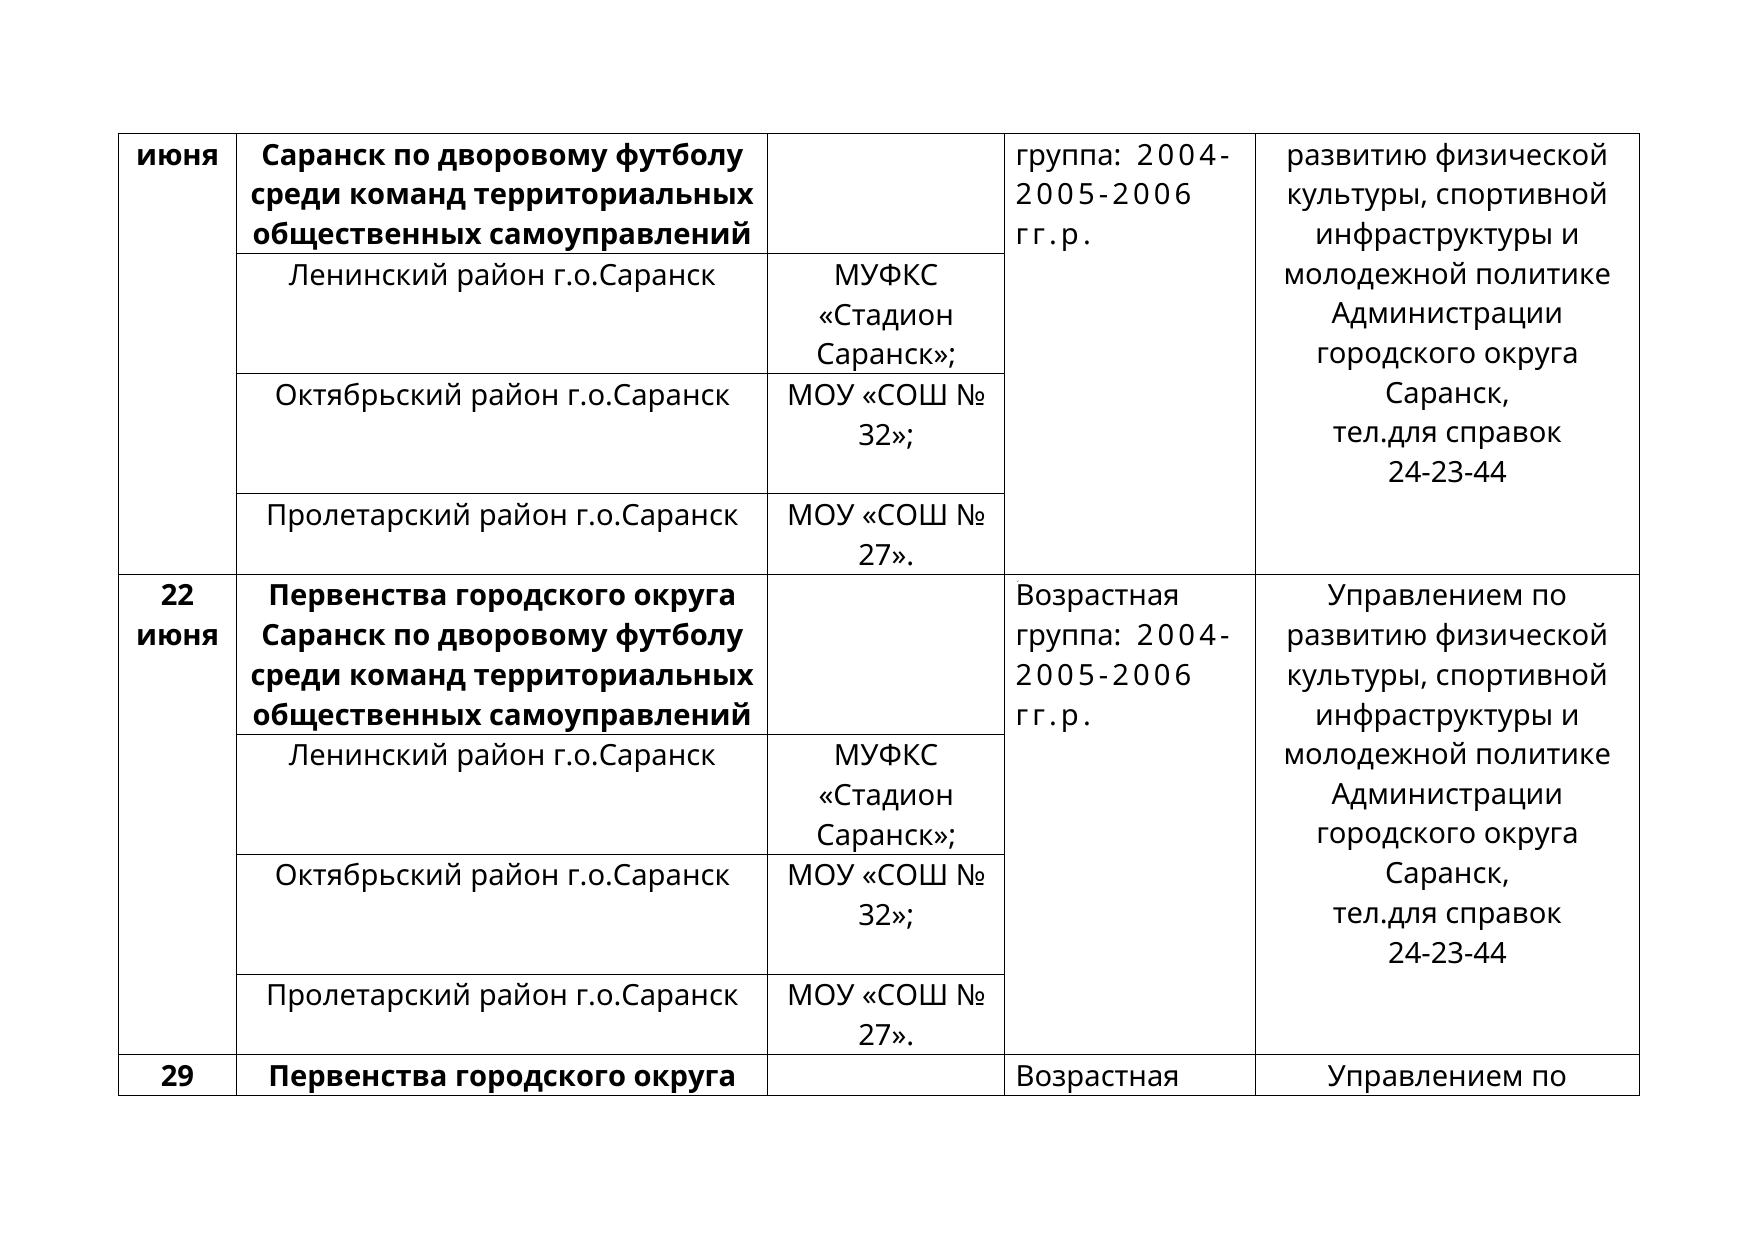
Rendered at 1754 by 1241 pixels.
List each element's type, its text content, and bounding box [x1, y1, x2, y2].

table_cell [768, 575, 1004, 733]
table_cell 15 июня [119, 134, 236, 574]
table_cell МОУ «СОШ № 32»; [768, 374, 1004, 493]
table_cell МУФКС «Стадион Саранск»; [768, 254, 1004, 373]
table_cell Первенства городского округа Саранск по дворовому футболу среди команд территориальных общественных самоуправлений [237, 575, 767, 733]
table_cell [237, 1055, 767, 1095]
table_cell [1005, 134, 1255, 574]
table_cell Пролетарский район г.о.Саранск [237, 494, 767, 574]
table_cell МОУ «СОШ № 27». [768, 494, 1004, 574]
table_cell Ленинский район г.о.Саранск [237, 254, 767, 373]
table_cell Октябрьский район г.о.Саранск [237, 855, 767, 974]
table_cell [237, 134, 767, 253]
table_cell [1005, 1055, 1255, 1095]
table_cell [1256, 1055, 1639, 1095]
table_cell МУФКС «Стадион Саранск»; [768, 735, 1004, 853]
table_cell [768, 1055, 1004, 1095]
table_cell Октябрьский район г.о.Саранск [237, 374, 767, 493]
table_cell [768, 134, 1004, 253]
table_cell 22 июня [119, 575, 236, 1054]
table_cell 29 июня [119, 1055, 236, 1095]
table_cell Пролетарский район г.о.Саранск [237, 975, 767, 1054]
table_cell МОУ «СОШ № 27». [768, 975, 1004, 1054]
table_cell МОУ «СОШ № 32»; [768, 855, 1004, 974]
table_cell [1256, 134, 1639, 574]
table_cell Ленинский район г.о.Саранск [237, 735, 767, 853]
table_cell Возрастная группа: 2004-2005-2006 гг.р. [1005, 575, 1255, 1054]
